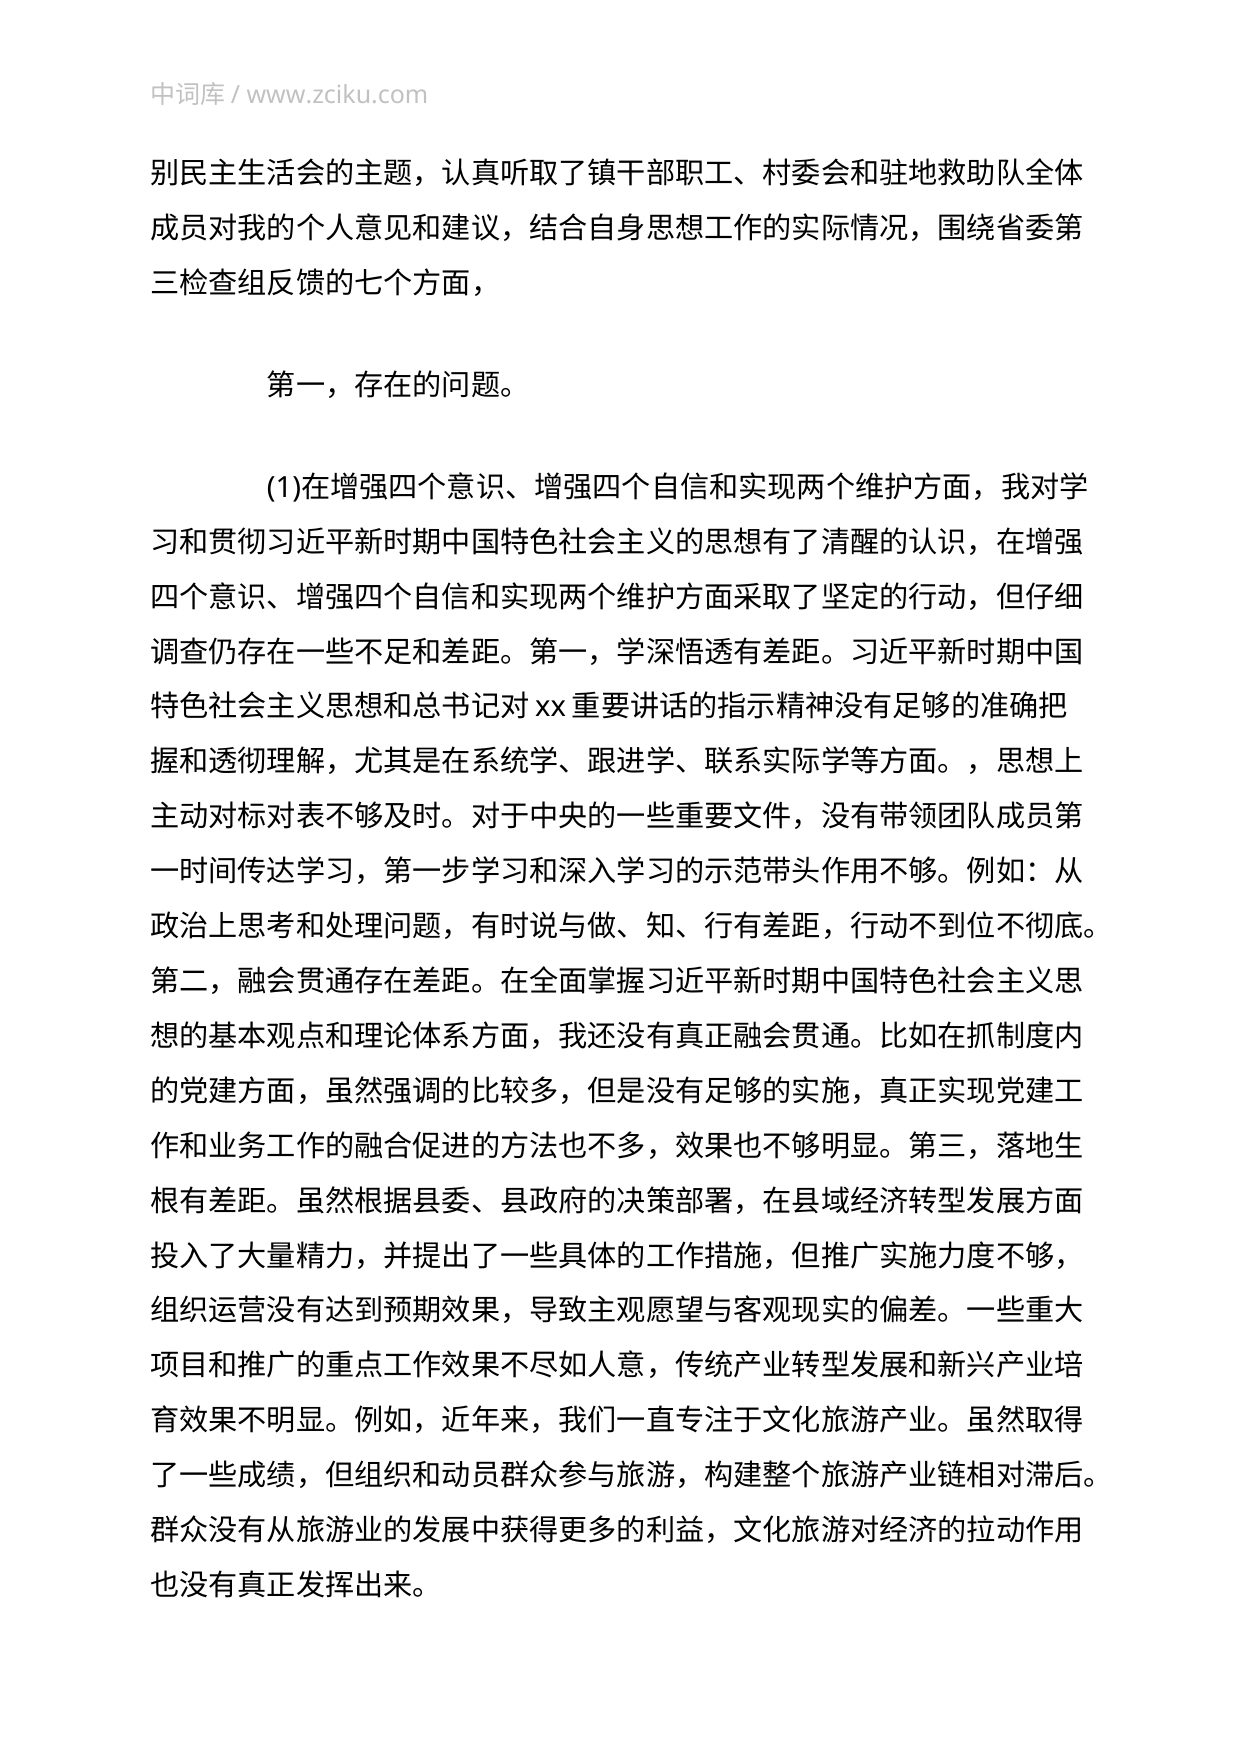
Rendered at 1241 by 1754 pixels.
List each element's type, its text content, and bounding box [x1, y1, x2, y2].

text (1)在增强四个意识、增强四个自信和实现两个维护方面，我对学习和贯彻习近平新时期中国特色社会主义的思想有了清醒的认识，在增强四个意识、增强四个自信和实现两个维护方面采取了坚定的行动，但仔细调查仍存在一些不足和差距。第一，学深悟透有差距。习近平新时期中国特色社会主义思想和总书记对xx重要讲话的指示精神没有足够的准确把握和透彻理解，尤其是在系统学、跟进学、联系实际学等方面。，思想上主动对标对表不够及时。对于中央的一些重要文件，没有带领团队成员第一时间传达学习，第一步学习和深入学习的示范带头作用不够。例如：从政治上思考和处理问题，有时说与做、知、行有差距，行动不到位不彻底。第二，融会贯通存在差距。在全面掌握习近平新时期中国特色社会主义思想的基本观点和理论体系方面，我还没有真正融会贯通。比如在抓制度内的党建方面，虽然强调的比较多，但是没有足够的实施，真正实现党建工作和业务工作的融合促进的方法也不多，效果也不够明显。第三，落地生根有差距。虽然根据县委、县政府的决策部署，在县域经济转型发展方面投入了大量精力，并提出了一些具体的工作措施，但推广实施力度不够，组织运营没有达到预期效果，导致主观愿望与客观现实的偏差。一些重大项目和推广的重点工作效果不尽如人意，传统产业转型发展和新兴产业培育效果不明显。例如，近年来，我们一直专注于文化旅游产业。虽然取得了一些成绩，但组织和动员群众参与旅游，构建整个旅游产业链相对滞后。群众没有从旅游业的发展中获得更多的利益，文化旅游对经济的拉动作用也没有真正发挥出来。 [150, 463, 1090, 1604]
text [150, 150, 1090, 302]
text 第一，存在的问题。 [150, 362, 1090, 404]
